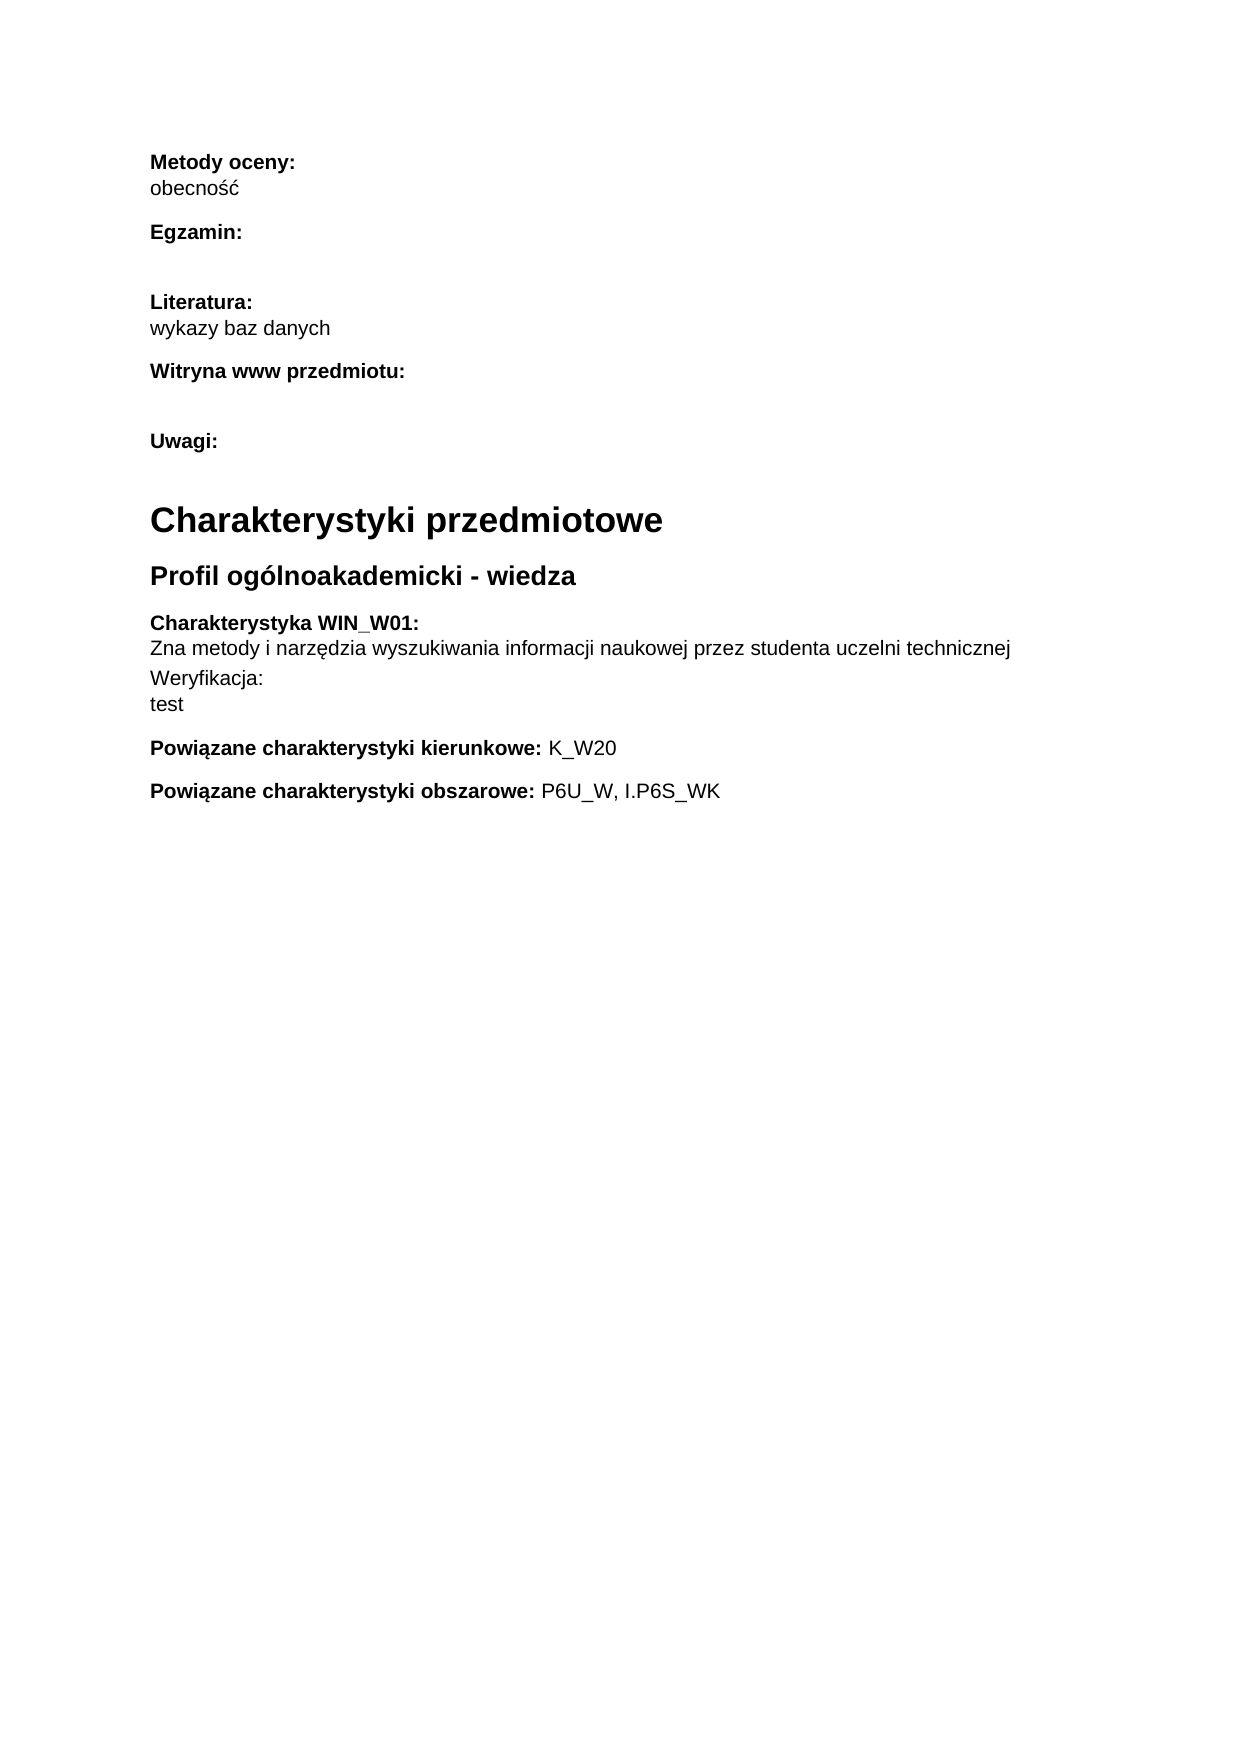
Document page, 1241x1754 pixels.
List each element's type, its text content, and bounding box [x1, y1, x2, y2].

text Charakterystyka WIN_W01: [150, 611, 1090, 634]
subtitle Profil ogólnoakademicki - wiedza [150, 559, 1090, 591]
text Powiązane charakterystyki kierunkowe: K_W20 [150, 736, 1090, 759]
text Weryfikacja: [150, 666, 1090, 690]
text Metody oceny: [150, 150, 1090, 174]
text wykazy baz danych [150, 316, 1090, 339]
text Powiązane charakterystyki obszarowe: P6U_W, I.P6S_WK [150, 779, 1090, 803]
subtitle Charakterystyki przedmiotowe [150, 499, 1090, 540]
text test [150, 692, 1090, 716]
text Literatura: [150, 289, 1090, 313]
text Witryna www przedmiotu: [150, 359, 1090, 383]
text obecność [150, 176, 1090, 200]
text Uwagi: [150, 429, 1090, 453]
text Zna metody i narzędzia wyszukiwania informacji naukowej przez studenta uczelni technicznej [150, 636, 1090, 659]
text Egzamin: [150, 220, 1090, 244]
